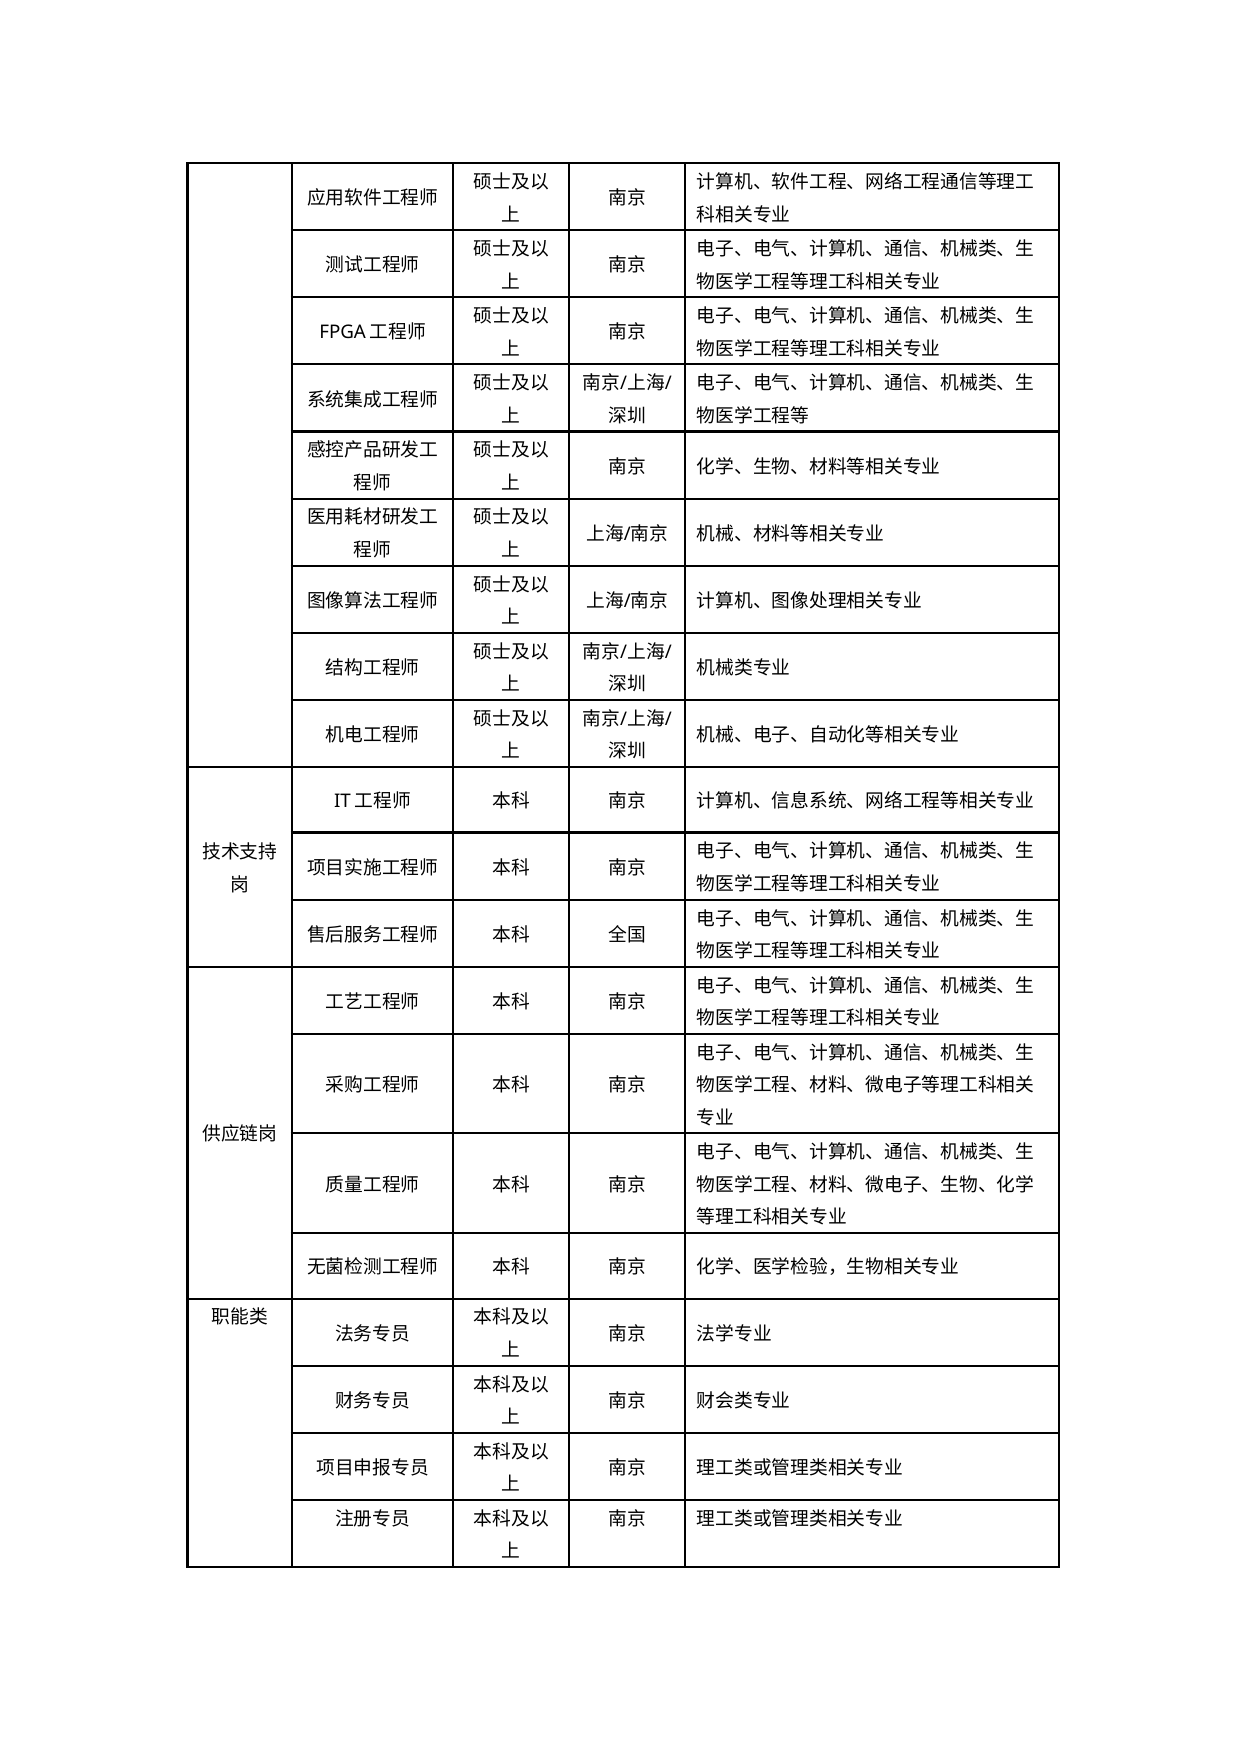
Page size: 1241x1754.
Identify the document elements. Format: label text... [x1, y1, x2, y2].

table_cell 硕士及以上 [454, 164, 568, 229]
table_cell 结构工程师 [293, 634, 452, 699]
table_cell 法务专员 [293, 1300, 452, 1364]
table_cell 硕士及以上 [454, 500, 568, 564]
table_cell 机械类专业 [686, 634, 1058, 699]
table_cell 机械、材料等相关专业 [686, 500, 1058, 564]
table_cell 南京/上海/深圳 [570, 701, 684, 766]
table_cell 理工类或管理类相关专业 [686, 1501, 1058, 1566]
table_cell 电子、电气、计算机、通信、机械类、生物医学工程等 [686, 365, 1058, 430]
table_cell 应用软件工程师 [293, 164, 452, 229]
table_cell 本科 [454, 968, 568, 1033]
table_cell 南京/上海/深圳 [570, 634, 684, 699]
table_cell 电子、电气、计算机、通信、机械类、生物医学工程等理工科相关专业 [686, 834, 1058, 898]
table_cell 硕士及以上 [454, 701, 568, 766]
table_cell 南京 [570, 1300, 684, 1364]
table_cell 图像算法工程师 [293, 567, 452, 632]
table_cell 化学、医学检验，生物相关专业 [686, 1234, 1058, 1297]
table_cell 供应链岗 [189, 968, 291, 1297]
table_cell 职能类 [189, 1300, 291, 1566]
table_cell 电子、电气、计算机、通信、机械类、生物医学工程、材料、微电子等理工科相关专业 [686, 1035, 1058, 1132]
table_cell 全国 [570, 901, 684, 966]
table_cell 医用耗材研发工程师 [293, 500, 452, 564]
table_cell 本科 [454, 768, 568, 831]
table_cell 计算机、信息系统、网络工程等相关专业 [686, 768, 1058, 831]
table_cell 南京/上海/深圳 [570, 365, 684, 430]
table_cell 无菌检测工程师 [293, 1234, 452, 1297]
table_cell 财务专员 [293, 1367, 452, 1432]
table_cell 硕士及以上 [454, 433, 568, 497]
table_cell 南京 [570, 1434, 684, 1499]
table_cell 采购工程师 [293, 1035, 452, 1132]
table_cell 电子、电气、计算机、通信、机械类、生物医学工程、材料、微电子、生物、化学等理工科相关专业 [686, 1134, 1058, 1232]
table_cell 注册专员 [293, 1501, 452, 1566]
table_cell 电子、电气、计算机、通信、机械类、生物医学工程等理工科相关专业 [686, 298, 1058, 363]
table_cell 售后服务工程师 [293, 901, 452, 966]
table_cell 南京 [570, 968, 684, 1033]
table_cell 计算机、软件工程、网络工程通信等理工科相关专业 [686, 164, 1058, 229]
table_cell 计算机、图像处理相关专业 [686, 567, 1058, 632]
table_cell 电子、电气、计算机、通信、机械类、生物医学工程等理工科相关专业 [686, 968, 1058, 1033]
table_cell 感控产品研发工程师 [293, 433, 452, 497]
table_cell 化学、生物、材料等相关专业 [686, 433, 1058, 497]
table_cell 硕士及以上 [454, 298, 568, 363]
table_cell 系统集成工程师 [293, 365, 452, 430]
table_cell 硕士及以上 [454, 634, 568, 699]
table_cell 本科 [454, 1134, 568, 1232]
table_cell 本科及以上 [454, 1434, 568, 1499]
table_cell 南京 [570, 1134, 684, 1232]
table_cell 测试工程师 [293, 231, 452, 296]
table_cell 上海/南京 [570, 567, 684, 632]
table_cell 南京 [570, 298, 684, 363]
table_cell 上海/南京 [570, 500, 684, 564]
table_cell 南京 [570, 1234, 684, 1297]
table_cell 南京 [570, 164, 684, 229]
table_cell 南京 [570, 1501, 684, 1566]
table_cell 工艺工程师 [293, 968, 452, 1033]
table_cell 机械、电子、自动化等相关专业 [686, 701, 1058, 766]
table_cell 机电工程师 [293, 701, 452, 766]
table_cell 电子、电气、计算机、通信、机械类、生物医学工程等理工科相关专业 [686, 231, 1058, 296]
table_cell 硕士及以上 [454, 231, 568, 296]
table_cell 本科 [454, 1035, 568, 1132]
table_cell 南京 [570, 1367, 684, 1432]
table_cell IT工程师 [293, 768, 452, 831]
table_cell 电子、电气、计算机、通信、机械类、生物医学工程等理工科相关专业 [686, 901, 1058, 966]
table_cell 硕士及以上 [454, 567, 568, 632]
table_cell 南京 [570, 834, 684, 898]
table_cell 质量工程师 [293, 1134, 452, 1232]
table_cell 技术支持岗 [189, 768, 291, 966]
table_cell 本科 [454, 834, 568, 898]
table_cell 本科及以上 [454, 1300, 568, 1364]
table_cell 法学专业 [686, 1300, 1058, 1364]
table_cell 南京 [570, 433, 684, 497]
table_cell 本科及以上 [454, 1501, 568, 1566]
table_cell 硕士及以上 [454, 365, 568, 430]
table_cell 本科及以上 [454, 1367, 568, 1432]
table_cell 项目实施工程师 [293, 834, 452, 898]
table_cell 本科 [454, 1234, 568, 1297]
table_cell 南京 [570, 231, 684, 296]
table_cell 本科 [454, 901, 568, 966]
table_cell FPGA工程师 [293, 298, 452, 363]
table_cell 理工类或管理类相关专业 [686, 1434, 1058, 1499]
table_cell 南京 [570, 1035, 684, 1132]
table_cell 财会类专业 [686, 1367, 1058, 1432]
table_cell 南京 [570, 768, 684, 831]
table_cell 项目申报专员 [293, 1434, 452, 1499]
